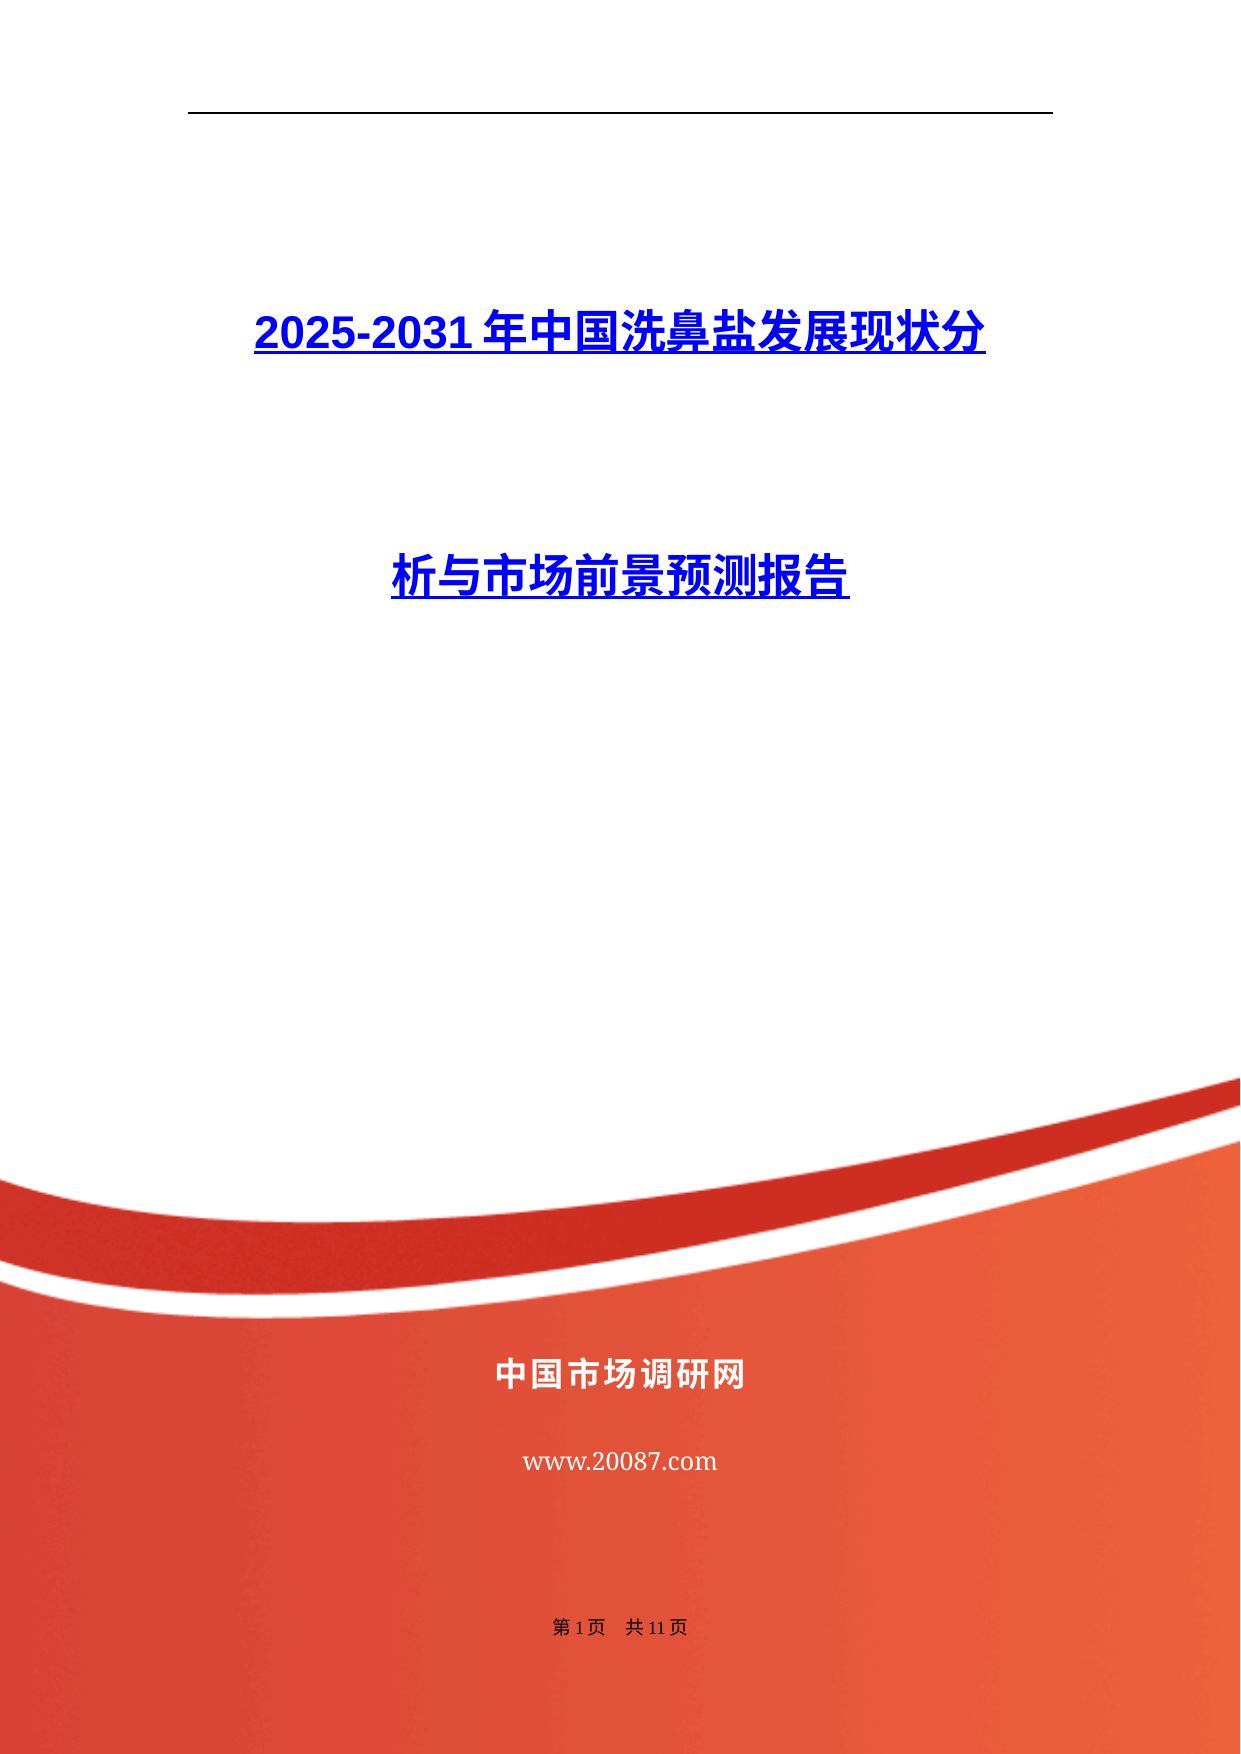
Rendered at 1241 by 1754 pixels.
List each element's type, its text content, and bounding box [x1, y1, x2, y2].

table_header 2025-2031年中国洗鼻盐发展现状分析与市场前景预测报告 [188, 207, 1053, 773]
picture [0, 1006, 1241, 1754]
subtitle 中国市场调研网 [187, 1339, 1053, 1404]
text www.20087.com [187, 1428, 1053, 1493]
